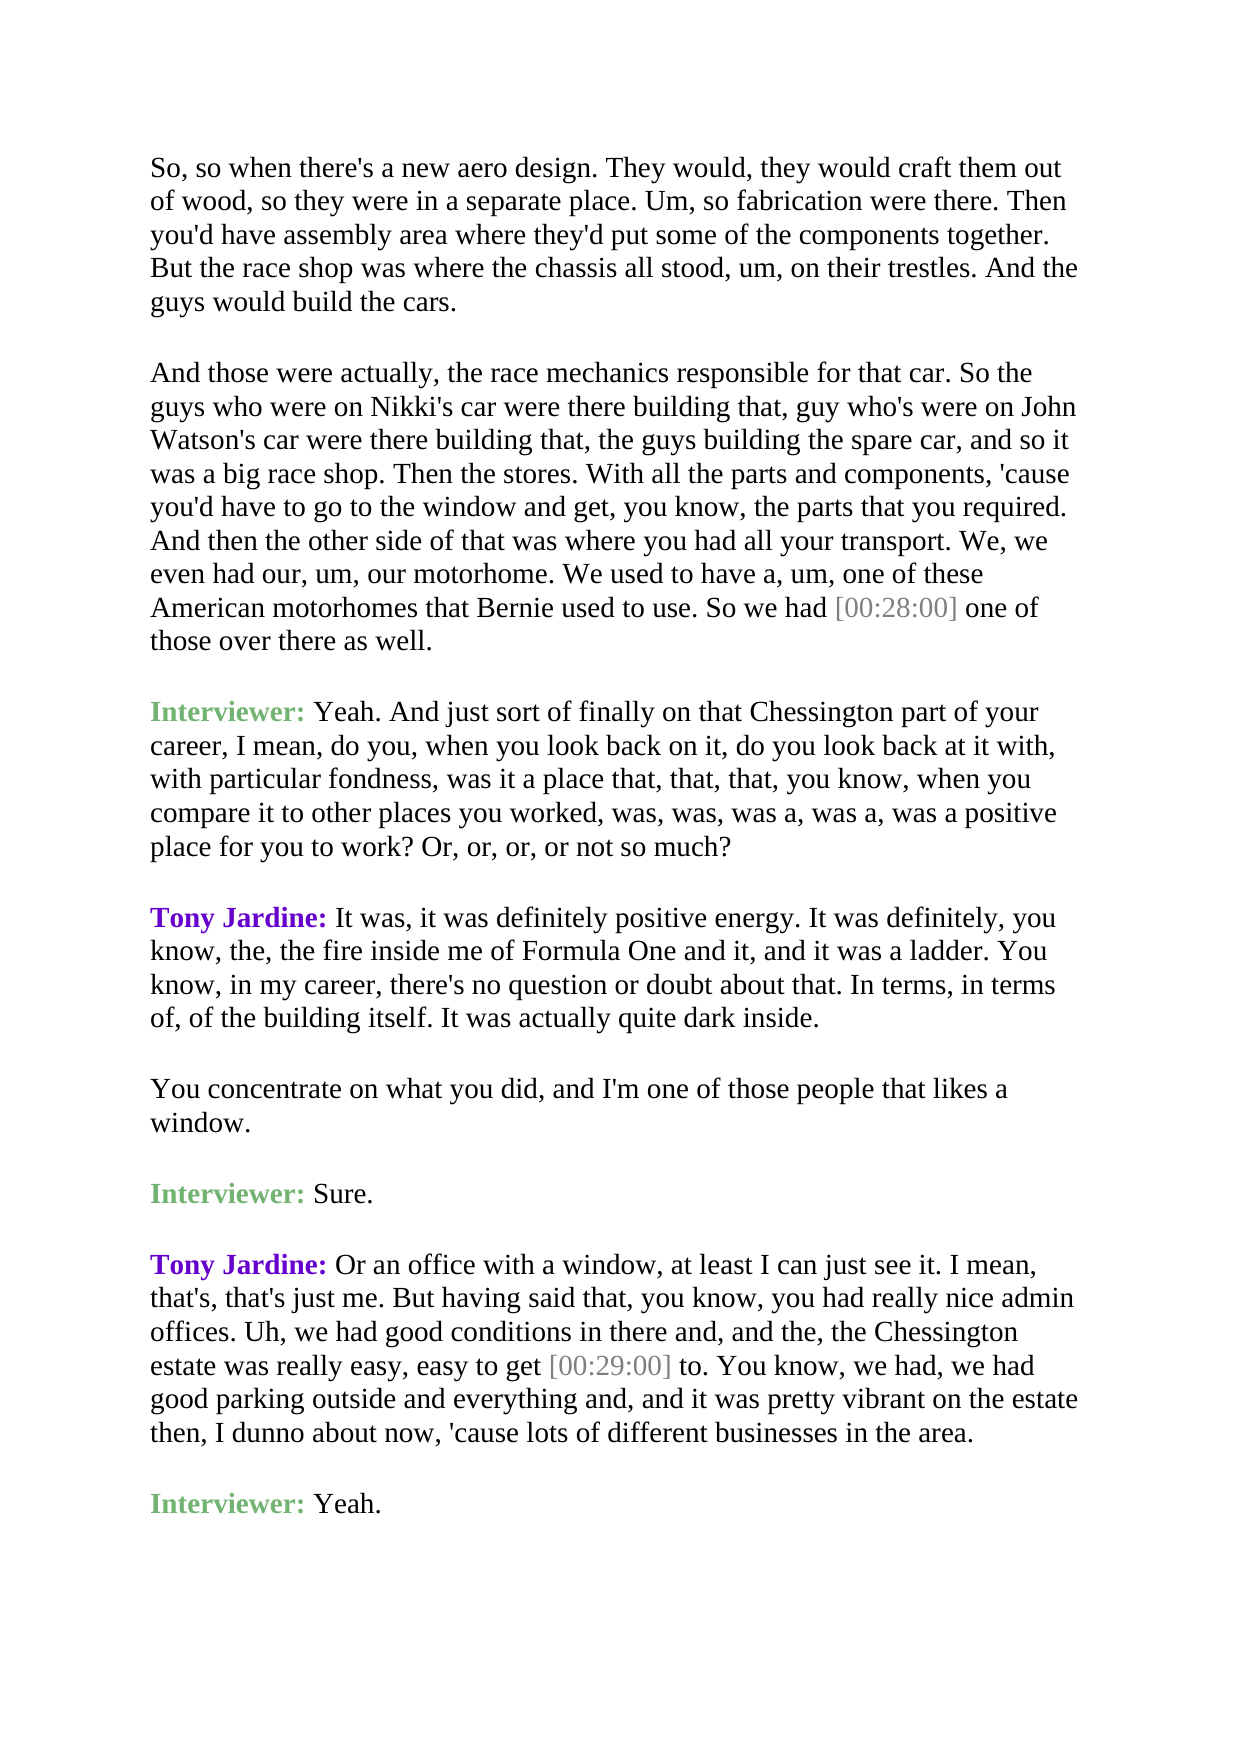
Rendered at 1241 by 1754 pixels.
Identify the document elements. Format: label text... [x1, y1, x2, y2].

text Interviewer: Yeah. And just sort of finally on that Chessington part of your career, I mean, do you, when you look back on it, do you look back at it with, with particular fondness, was it a place that, that, that, you know, when you compare it to other places you worked, was, was, was a, was a, was a positive place for you to work? Or, or, or, or not so much? [150, 694, 1090, 862]
text Interviewer: Sure. [150, 1176, 1090, 1209]
text So, so when there's a new aero design. They would, they would craft them out of wood, so they were in a separate place. Um, so fabrication were there. Then you'd have assembly area where they'd put some of the components together. But the race shop was where the chassis all stood, um, on their trestles. And the guys would build the cars. [150, 150, 1090, 318]
text And those were actually, the race mechanics responsible for that car. So the guys who were on Nikki's car were there building that, guy who's were on John Watson's car were there building that, the guys building the spare car, and so it was a big race shop. Then the stores. With all the parts and components, 'cause you'd have to go to the window and get, you know, the parts that you required. And then the other side of that was where you had all your transport. We, we even had our, um, our motorhome. We used to have a, um, one of these American motorhomes that Bernie used to use. So we had [00:28:00] one of those over there as well. [150, 355, 1090, 657]
text You concentrate on what you did, and I'm one of those people that likes a window. [150, 1071, 1090, 1138]
text Tony Jardine: It was, it was definitely positive energy. It was definitely, you know, the, the fire inside me of Formula One and it, and it was a ladder. You know, in my career, there's no question or doubt about that. In terms, in terms of, of the building itself. It was actually quite dark inside. [150, 900, 1090, 1034]
text Interviewer: Yeah. [150, 1486, 1090, 1519]
text Tony Jardine: Or an office with a window, at least I can just see it. I mean, that's, that's just me. But having said that, you know, you had really nice admin offices. Uh, we had good conditions in there and, and the, the Chessington estate was really easy, easy to get [00:29:00] to. You know, we had, we had good parking outside and everything and, and it was pretty vibrant on the estate then, I dunno about now, 'cause lots of different businesses in the area. [150, 1247, 1090, 1448]
